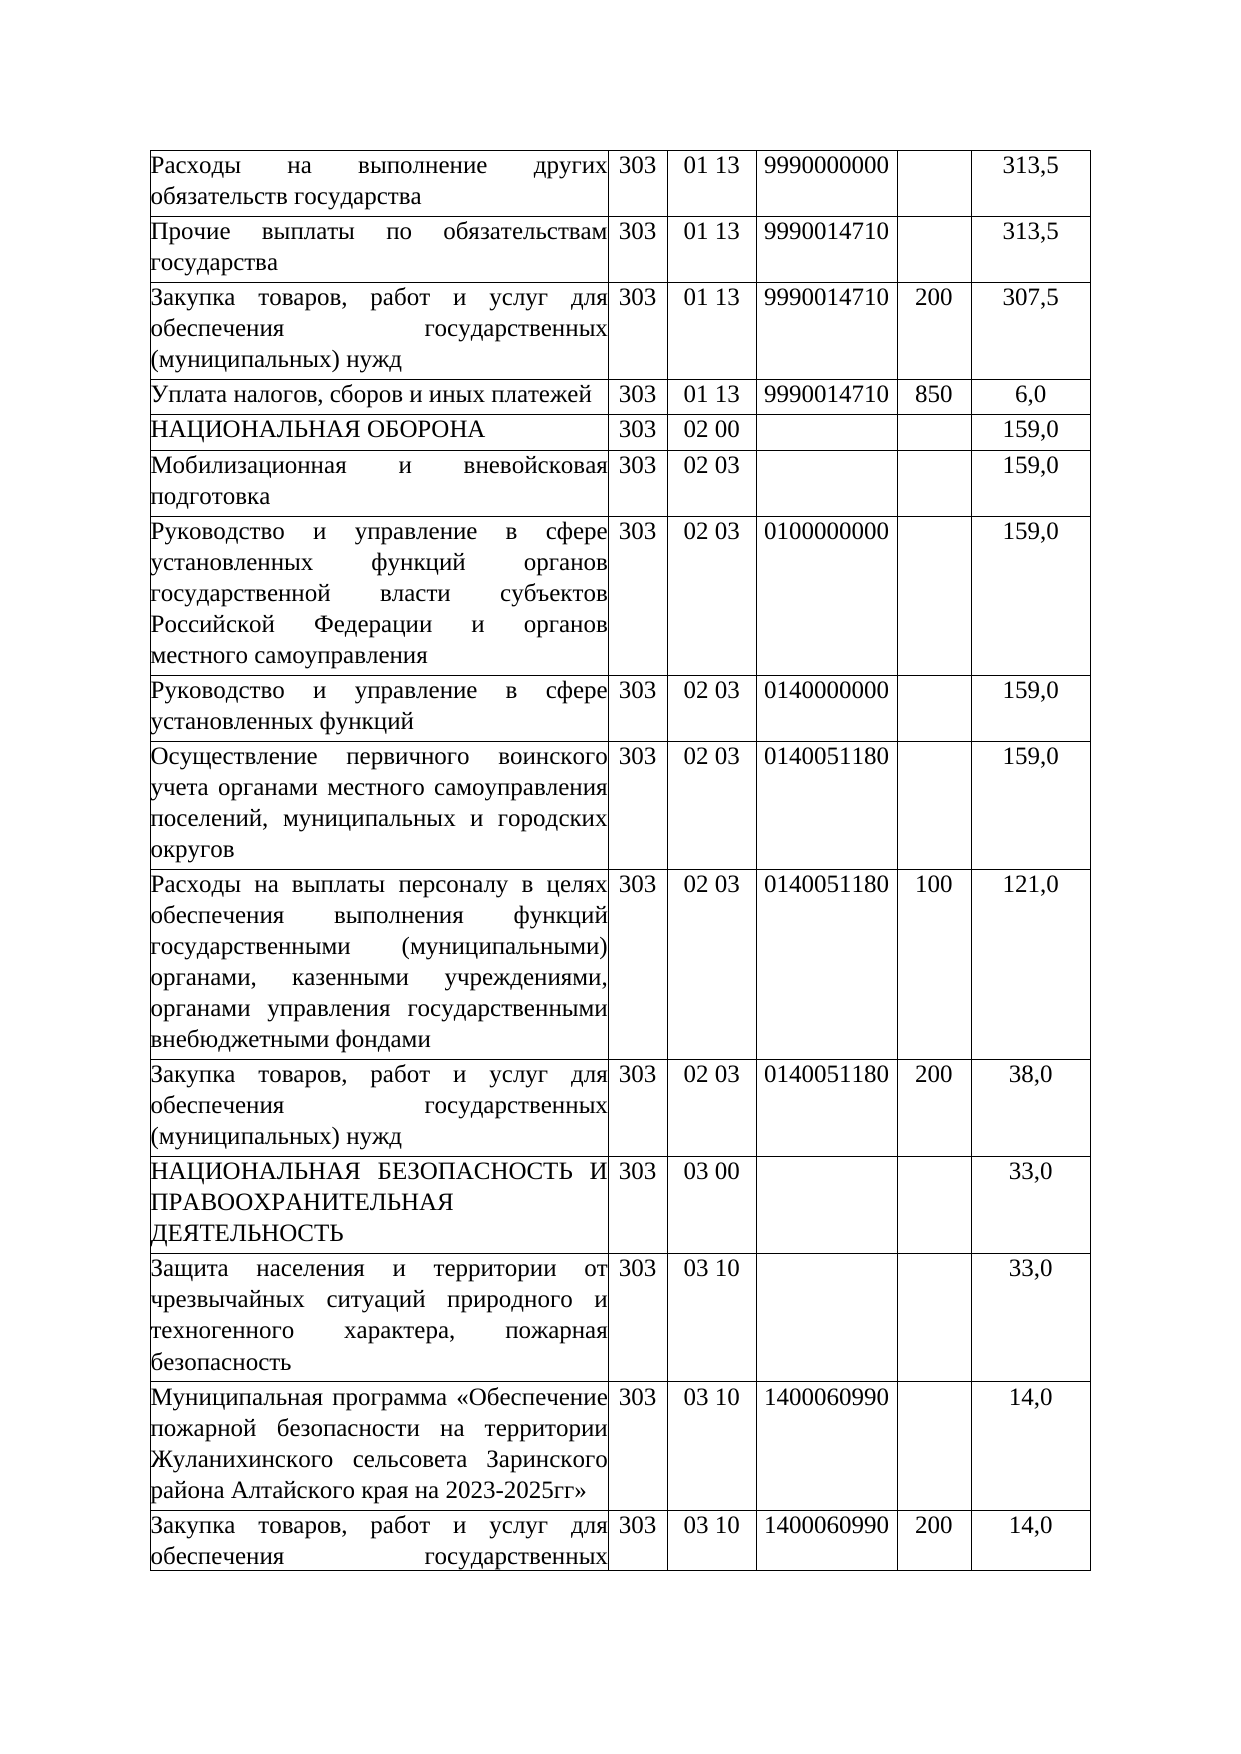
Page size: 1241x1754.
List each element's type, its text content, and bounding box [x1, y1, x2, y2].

table_cell 307,5 [972, 283, 1090, 379]
table_cell Муниципальная программа «Обеспечение пожарной безопасности на территории Жуланихинского сельсовета Заринского района Алтайского края на 2023-2025гг» [151, 1382, 608, 1509]
table_cell [757, 451, 897, 516]
table_cell 303 [609, 451, 667, 516]
table_cell 159,0 [972, 742, 1090, 869]
table_cell 303 [609, 217, 667, 282]
table_cell 03 00 [668, 1157, 756, 1253]
table_cell 303 [609, 1254, 667, 1381]
table_cell Расходы на выплаты персоналу в целях обеспечения выполнения функций государственными (муниципальными) органами, казенными учреждениями, органами управления государственными внебюджетными фондами [151, 870, 608, 1059]
table_cell [898, 217, 971, 282]
table_cell 0140051180 [757, 1060, 897, 1156]
table_cell 1400060990 [757, 1511, 897, 1569]
table_cell [757, 415, 897, 449]
table_cell 9990014710 [757, 380, 897, 414]
table_cell 303 [609, 676, 667, 741]
table_cell 02 03 [668, 1060, 756, 1156]
table_cell 01 13 [668, 380, 756, 414]
table_cell 03 10 [668, 1382, 756, 1509]
table_cell 0140051180 [757, 870, 897, 1059]
table_cell 9990014710 [757, 217, 897, 282]
table_cell 303 [609, 742, 667, 869]
table_cell 159,0 [972, 451, 1090, 516]
table_cell 303 [609, 415, 667, 449]
table_cell Закупка товаров, работ и услуг для обеспечения государственных (муниципальных) нужд [151, 283, 608, 379]
table_cell 01 13 [668, 217, 756, 282]
table_cell [898, 676, 971, 741]
table_cell 02 03 [668, 451, 756, 516]
table_cell 02 03 [668, 742, 756, 869]
table_cell [898, 151, 971, 216]
table_cell [757, 1157, 897, 1253]
table_cell 303 [609, 151, 667, 216]
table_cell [151, 1511, 608, 1569]
table_cell 14,0 [972, 1382, 1090, 1509]
table_cell Мобилизационная и вневойсковая подготовка [151, 451, 608, 516]
table_cell [898, 1382, 971, 1509]
table_cell 850 [898, 380, 971, 414]
table_cell 9990000000 [757, 151, 897, 216]
table_cell 159,0 [972, 415, 1090, 449]
table_cell [898, 517, 971, 675]
table_cell 02 03 [668, 870, 756, 1059]
table_cell Осуществление первичного воинского учета органами местного самоуправления поселений, муниципальных и городских округов [151, 742, 608, 869]
table_cell 200 [898, 1060, 971, 1156]
table_cell [898, 742, 971, 869]
table_cell 0140000000 [757, 676, 897, 741]
table_cell 0140051180 [757, 742, 897, 869]
table_cell 6,0 [972, 380, 1090, 414]
table_cell [898, 451, 971, 516]
table_cell Закупка товаров, работ и услуг для обеспечения государственных (муниципальных) нужд [151, 1060, 608, 1156]
table_cell 38,0 [972, 1060, 1090, 1156]
table_cell 303 [609, 1511, 667, 1569]
table_cell Защита населения и территории от чрезвычайных ситуаций природного и техногенного характера, пожарная безопасность [151, 1254, 608, 1381]
table_cell Руководство и управление в сфере установленных функций [151, 676, 608, 741]
table_cell 303 [609, 1060, 667, 1156]
table_cell 303 [609, 1157, 667, 1253]
table_cell 200 [898, 1511, 971, 1569]
table_cell 14,0 [972, 1511, 1090, 1569]
table_cell 159,0 [972, 676, 1090, 741]
table_cell 33,0 [972, 1157, 1090, 1253]
table_cell 303 [609, 870, 667, 1059]
table_cell Расходы на выполнение других обязательств государства [151, 151, 608, 216]
table_cell [898, 1157, 971, 1253]
table_cell 313,5 [972, 217, 1090, 282]
table_cell 03 10 [668, 1511, 756, 1569]
table_cell 303 [609, 283, 667, 379]
table_cell Руководство и управление в сфере установленных функций органов государственной власти субъектов Российской Федерации и органов местного самоуправления [151, 517, 608, 675]
table_cell 02 00 [668, 415, 756, 449]
table_cell 303 [609, 517, 667, 675]
table_cell 200 [898, 283, 971, 379]
table_cell 303 [609, 1382, 667, 1509]
table_cell [757, 1254, 897, 1381]
table_cell 02 03 [668, 676, 756, 741]
table_cell 01 13 [668, 151, 756, 216]
table_cell НАЦИОНАЛЬНАЯ ОБОРОНА [151, 415, 608, 449]
table_cell 9990014710 [757, 283, 897, 379]
table_cell 02 03 [668, 517, 756, 675]
table_cell 03 10 [668, 1254, 756, 1381]
table_cell 100 [898, 870, 971, 1059]
table_cell Уплата налогов, сборов и иных платежей [151, 380, 608, 414]
table_cell 01 13 [668, 283, 756, 379]
table_cell 303 [609, 380, 667, 414]
table_cell 159,0 [972, 517, 1090, 675]
table_cell 33,0 [972, 1254, 1090, 1381]
table_cell 313,5 [972, 151, 1090, 216]
table_cell 1400060990 [757, 1382, 897, 1509]
table_cell Прочие выплаты по обязательствам государства [151, 217, 608, 282]
table_cell 0100000000 [757, 517, 897, 675]
table_cell 121,0 [972, 870, 1090, 1059]
table_cell [898, 1254, 971, 1381]
table_cell НАЦИОНАЛЬНАЯ БЕЗОПАСНОСТЬ И ПРАВООХРАНИТЕЛЬНАЯ ДЕЯТЕЛЬНОСТЬ [151, 1157, 608, 1253]
table_cell [898, 415, 971, 449]
